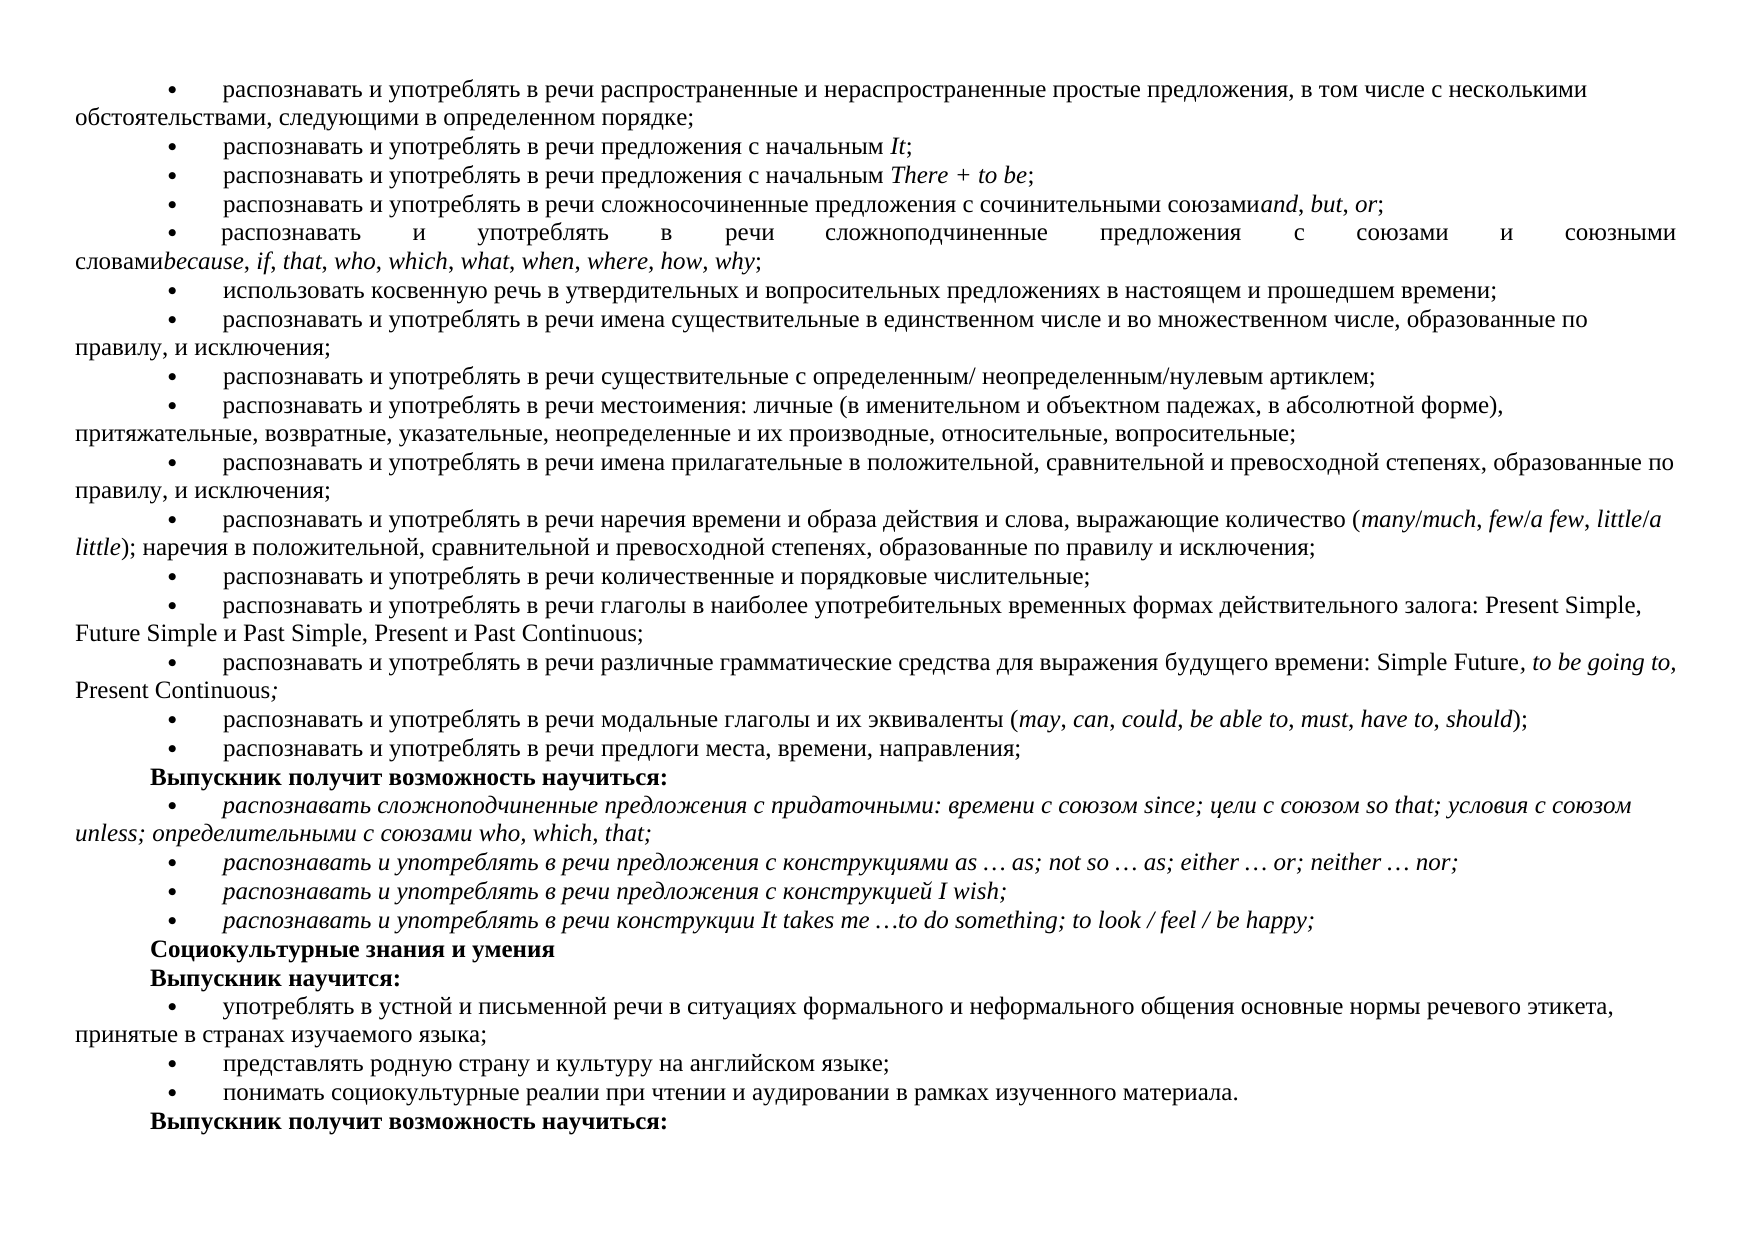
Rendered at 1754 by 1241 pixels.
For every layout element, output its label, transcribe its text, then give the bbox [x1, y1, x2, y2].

list распознавать и употреблять в речи имена прилагательные в положительной, сравнительной и превосходной степенях, образованные по правилу, и исключения; [75, 448, 1679, 504]
list представлять родную страну и культуру на английском языке; [169, 1048, 1679, 1077]
text  распознавать и употреблять в речи сложноподчиненные предложения с союзами и союзными [169, 217, 1679, 246]
list распознавать и употреблять в речи различные грамматические средства для выражения будущего времени: Simple Future, to be going to, Present Continuous; [75, 648, 1679, 704]
list распознавать и употреблять в речи предложения с конструкциями as … as; not so … as; either … or; neither … nor; [169, 847, 1679, 876]
list распознавать и употреблять в речи местоимения: личные (в именительном и объектном падежах, в абсолютной форме), притяжательные, возвратные, указательные, неопределенные и их производные, относительные, вопросительные; [75, 391, 1679, 447]
list употреблять в устной и письменной речи в ситуациях формального и неформального общения основные нормы речевого этикета, принятые в странах изучаемого языка; [75, 992, 1679, 1048]
list распознавать и употреблять в речи предложения с конструкцией I wish; [169, 876, 1679, 905]
list распознавать и употреблять в речи предложения с начальным It; [169, 131, 1679, 160]
text Выпускник получит возможность научиться: [150, 1106, 1679, 1134]
list распознавать и употреблять в речи имена существительные в единственном числе и во множественном числе, образованные по правилу, и исключения; [75, 305, 1677, 361]
text Выпускник научится: [150, 963, 1679, 992]
list распознавать и употреблять в речи глаголы в наиболее употребительных временных формах действительного залога: Present Simple, Future Simple и Past Simple, Present и Past Continuous; [75, 591, 1679, 647]
text Выпускник получит возможность научиться: [150, 762, 1679, 791]
list распознавать и употреблять в речи конструкции It takes me …to do something; to look / feel / be happy; [169, 905, 1679, 933]
list распознавать и употреблять в речи модальные глаголы и их эквиваленты (may, can, could, be able to, must, have to, should); [169, 704, 1679, 733]
text словамиbecause, if, that, who, which, what, when, where, how, why; [75, 246, 1679, 275]
list понимать социокультурные реалии при чтении и аудировании в рамках изученного материала. [169, 1077, 1679, 1106]
list распознавать и употреблять в речи наречия времени и образа действия и слова, выражающие количество (many/much, few/a few, little/a little); наречия в положительной, сравнительной и превосходной степенях, образованные по правилу и исключения; [75, 505, 1679, 561]
text Социокультурные знания и умения [150, 934, 1679, 963]
list распознавать и употреблять в речи распространенные и нераспространенные простые предложения, в том числе с несколькими обстоятельствами, следующими в определенном порядке; [75, 75, 1679, 131]
list распознавать и употреблять в речи существительные с определенным/ неопределенным/нулевым артиклем; [169, 361, 1679, 389]
list распознавать сложноподчиненные предложения с придаточными: времени с союзом since; цели с союзом so that; условия с союзом unless; определительными с союзами who, which, that; [75, 791, 1677, 847]
list использовать косвенную речь в утвердительных и вопросительных предложениях в настоящем и прошедшем времени; [169, 275, 1679, 304]
list распознавать и употреблять в речи количественные и порядковые числительные; [169, 561, 1679, 590]
list распознавать и употреблять в речи сложносочиненные предложения с сочинительными союзамиand, but, or; [169, 189, 1679, 217]
list распознавать и употреблять в речи предлоги места, времени, направления; [169, 733, 1679, 761]
list распознавать и употреблять в речи предложения с начальным There + to be; [169, 160, 1679, 189]
